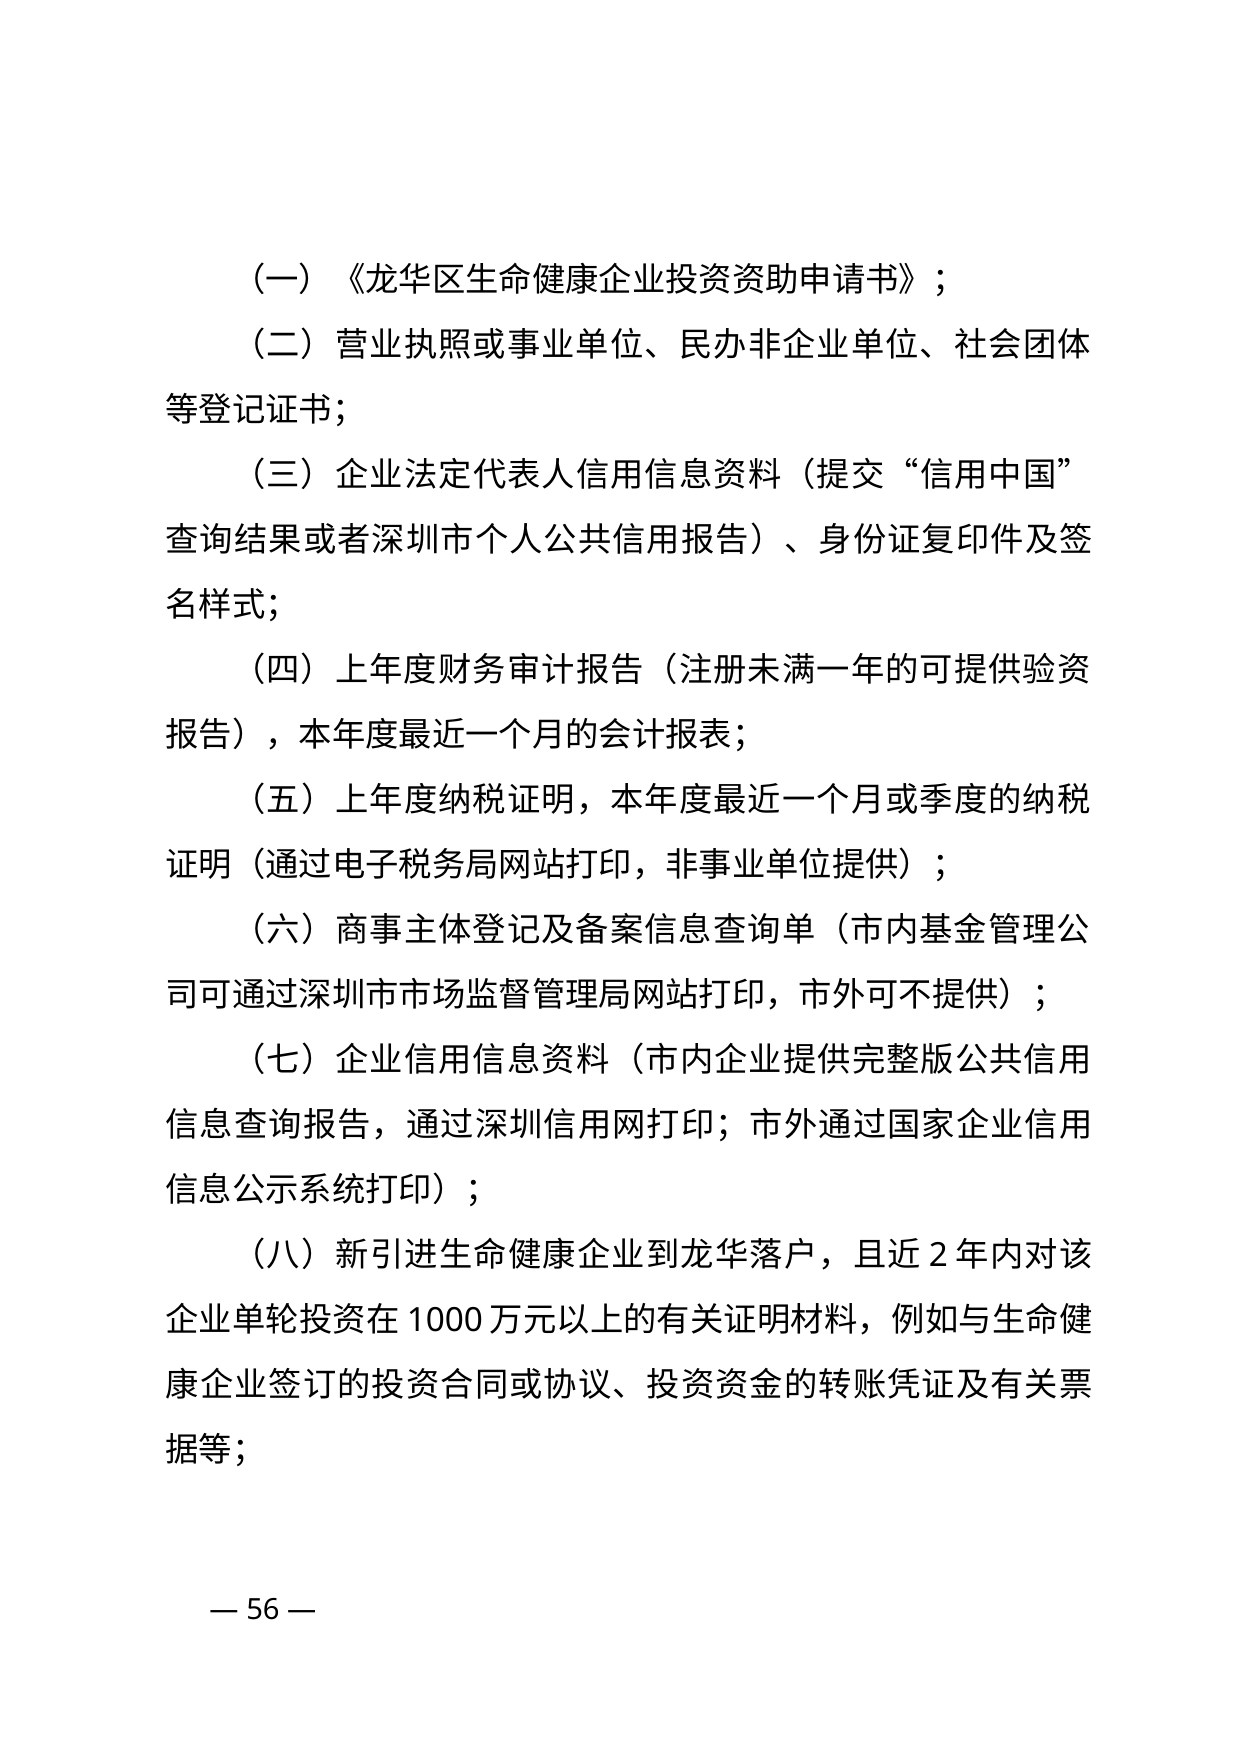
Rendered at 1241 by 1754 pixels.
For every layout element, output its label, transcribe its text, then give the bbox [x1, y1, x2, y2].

text （五）上年度纳税证明，本年度最近一个月或季度的纳税证明（通过电子税务局网站打印，非事业单位提供）； [165, 765, 1092, 895]
text （七）企业信用信息资料（市内企业提供完整版公共信用信息查询报告，通过深圳信用网打印；市外通过国家企业信用信息公示系统打印）； [165, 1025, 1092, 1220]
text （八）新引进生命健康企业到龙华落户，且近2年内对该企业单轮投资在1000万元以上的有关证明材料，例如与生命健康企业签订的投资合同或协议、投资资金的转账凭证及有关票据等； [165, 1220, 1092, 1480]
text （三）企业法定代表人信用信息资料（提交“信用中国”查询结果或者深圳市个人公共信用报告）、身份证复印件及签名样式； [165, 440, 1092, 635]
text （一）《龙华区生命健康企业投资资助申请书》； [165, 245, 1092, 310]
text （二）营业执照或事业单位、民办非企业单位、社会团体等登记证书； [165, 310, 1092, 440]
text （六）商事主体登记及备案信息查询单（市内基金管理公司可通过深圳市市场监督管理局网站打印，市外可不提供）； [165, 895, 1092, 1025]
text （四）上年度财务审计报告（注册未满一年的可提供验资报告），本年度最近一个月的会计报表； [165, 635, 1092, 765]
